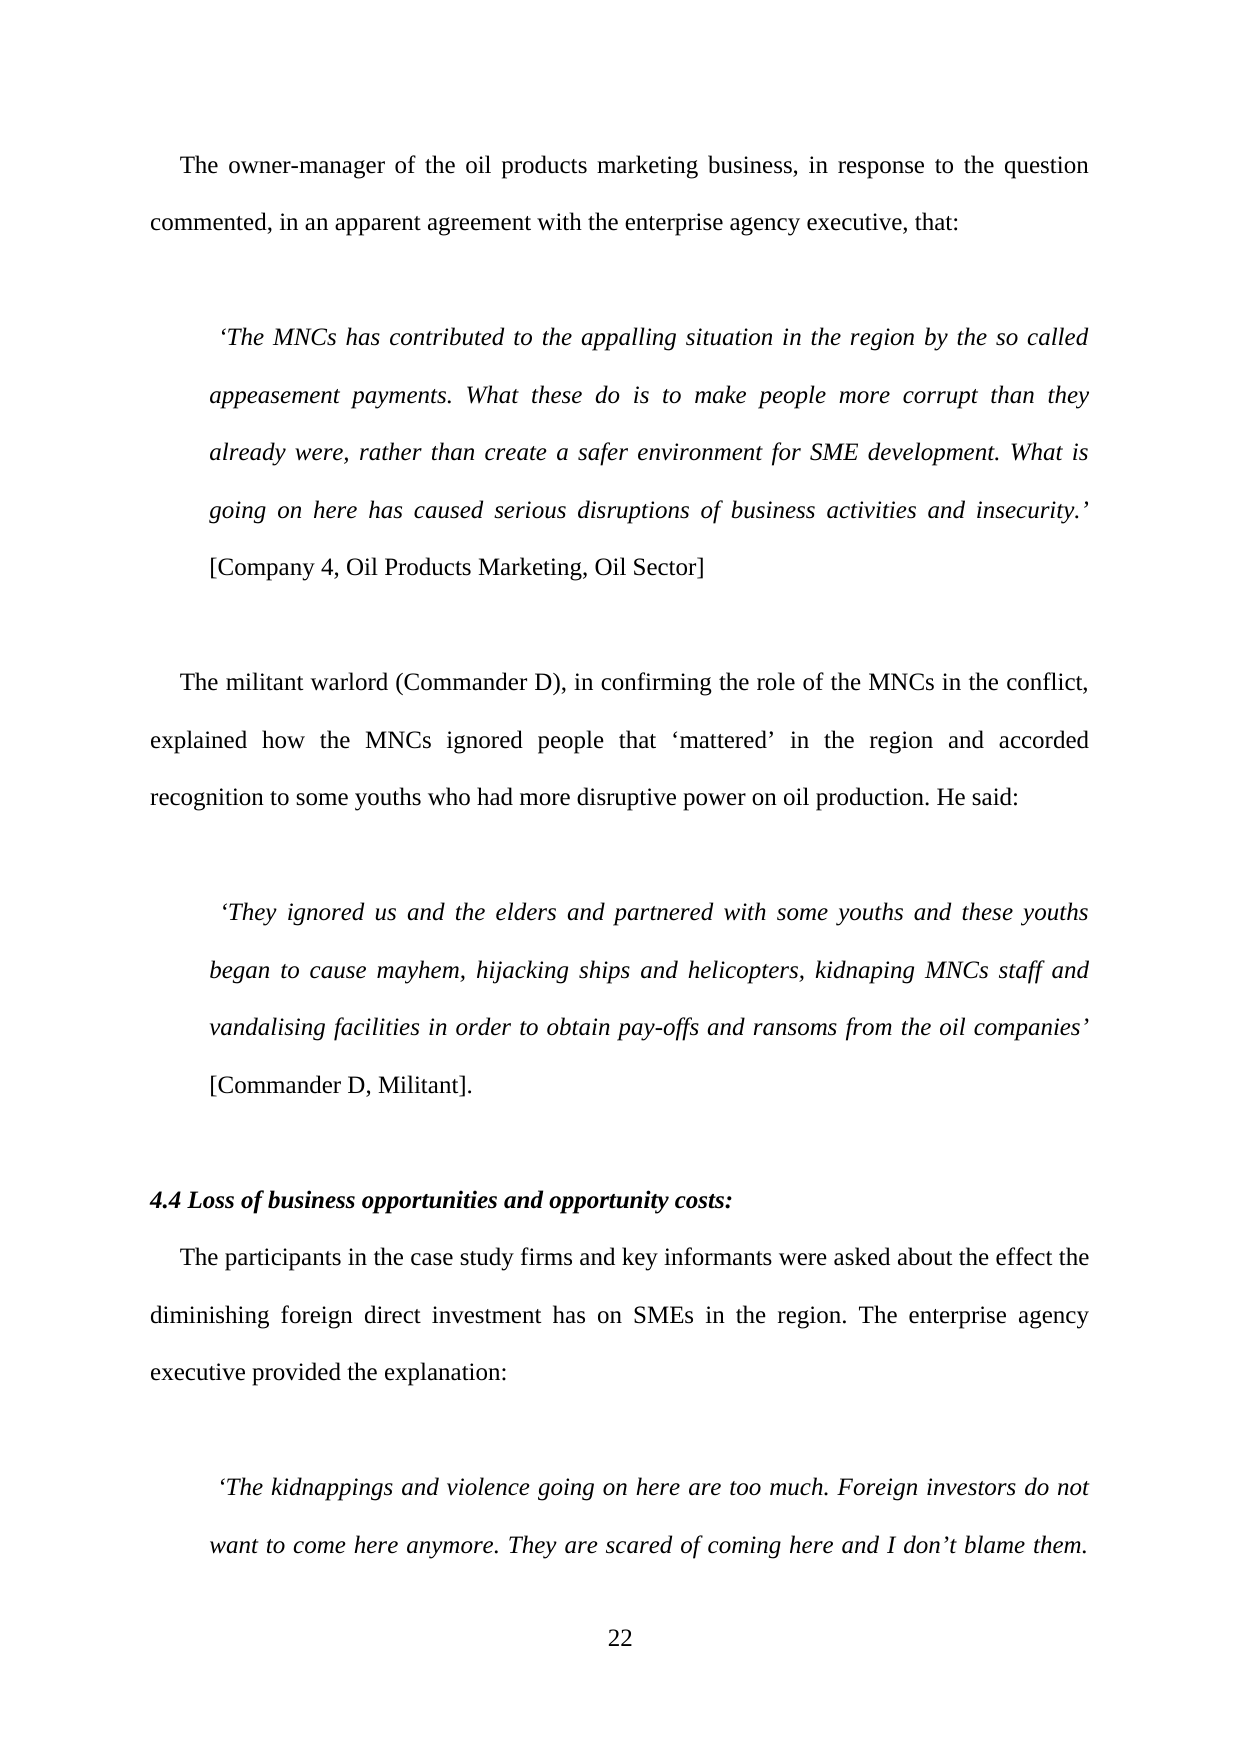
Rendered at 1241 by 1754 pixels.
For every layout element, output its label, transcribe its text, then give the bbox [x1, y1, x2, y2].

text The participants in the case study firms and key informants were asked about the effect the diminishing foreign direct investment has on SMEs in the region. The enterprise agency executive provided the explanation: [150, 1242, 1090, 1386]
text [209, 1472, 1090, 1559]
text The owner-manager of the oil products marketing business, in response to the question commented, in an apparent agreement with the enterprise agency executive, that: [150, 150, 1090, 236]
text The militant warlord (Commander D), in confirming the role of the MNCs in the conflict, explained how the MNCs ignored people that ‘mattered’ in the region and accorded recognition to some youths who had more disruptive power on oil production. He said: [150, 667, 1090, 811]
text ‘The MNCs has contributed to the appalling situation in the region by the so called appeasement payments. What these do is to make people more corrupt than they already were, rather than create a safer environment for SME development. What is going on here has caused serious disruptions of business activities and insecurity.’ [Company 4, Oil Products Marketing, Oil Sector] [209, 322, 1090, 581]
text ‘They ignored us and the elders and partnered with some youths and these youths began to cause mayhem, hijacking ships and helicopters, kidnaping MNCs staff and vandalising facilities in order to obtain pay-offs and ransoms from the oil companies’ [Commander D, Militant]. [209, 897, 1090, 1099]
text 4.4 Loss of business opportunities and opportunity costs: [150, 1185, 1090, 1214]
